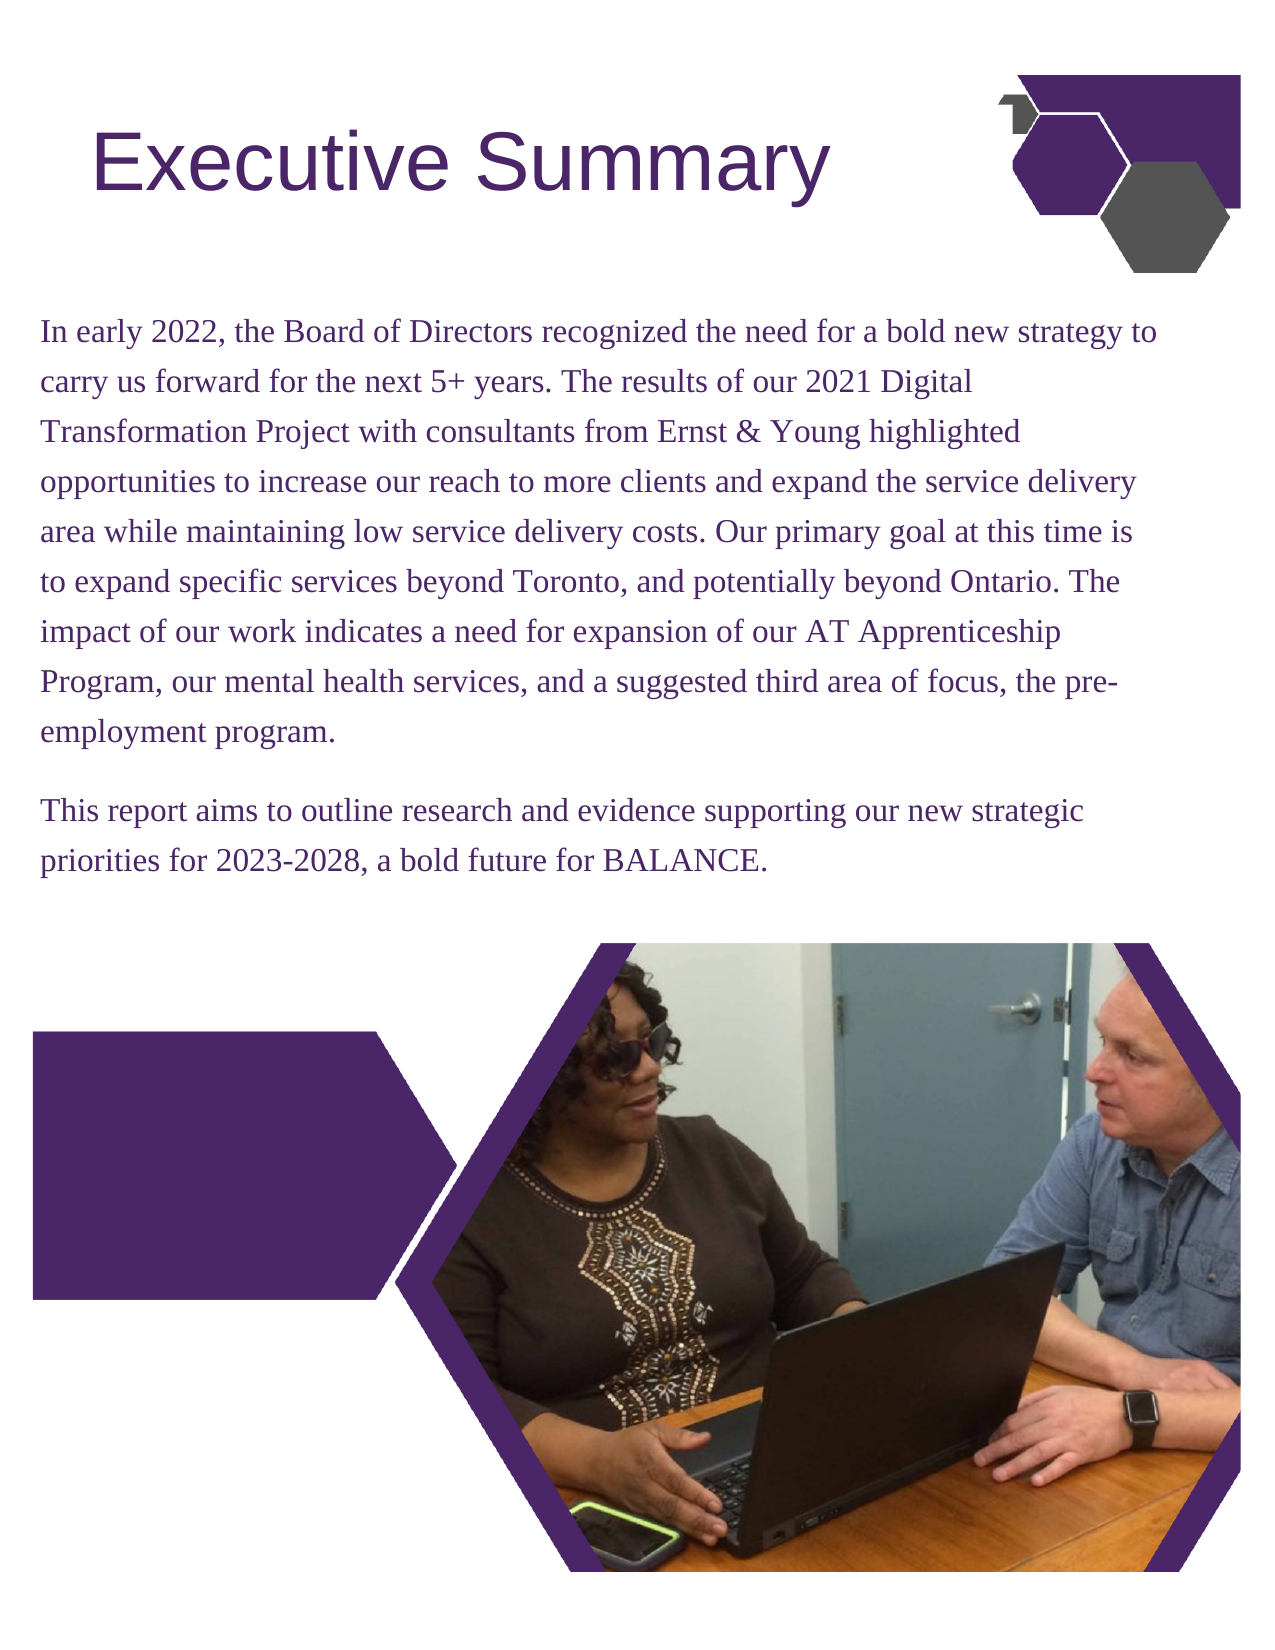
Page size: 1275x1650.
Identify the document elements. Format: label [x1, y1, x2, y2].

picture [32, 75, 1241, 1572]
